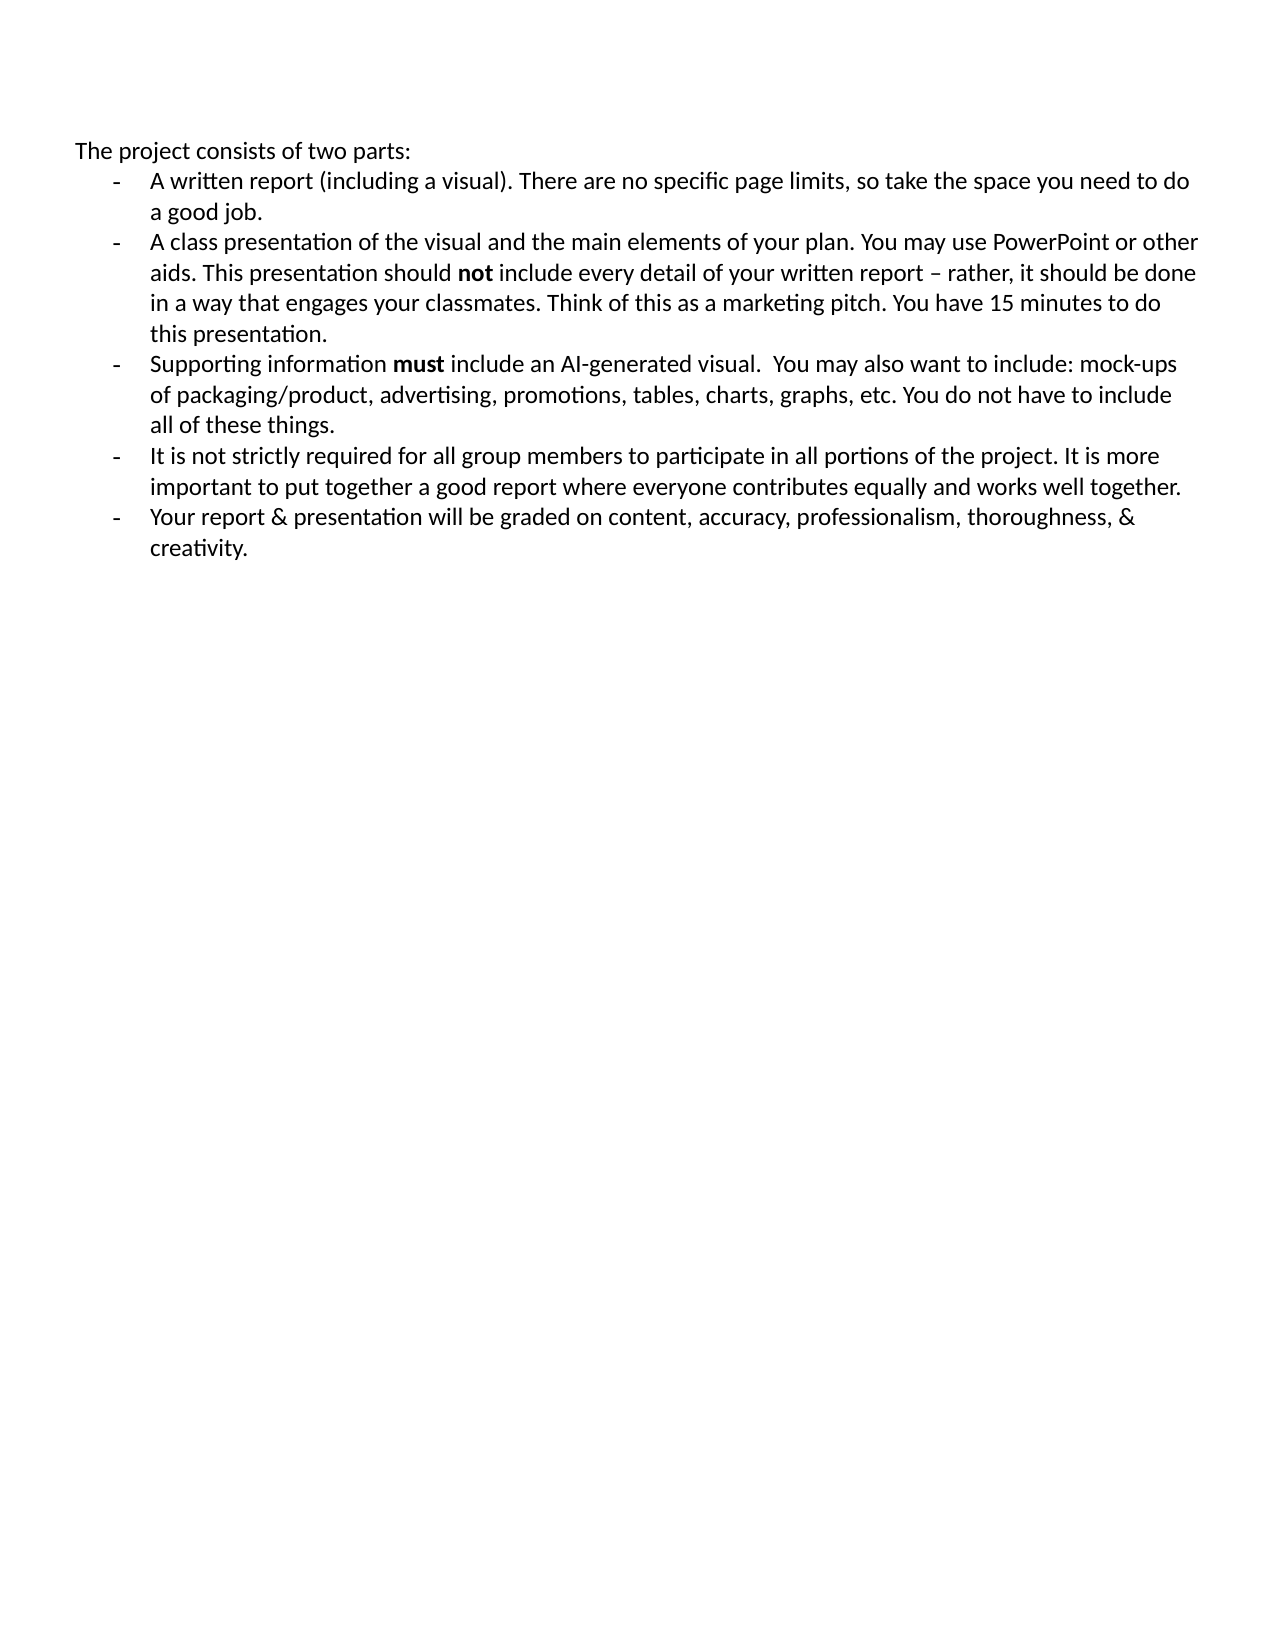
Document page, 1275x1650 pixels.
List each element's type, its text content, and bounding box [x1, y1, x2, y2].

list It is not strictly required for all group members to participate in all portions of the project. It is more important to put together a good report where everyone contributes equally and works well together. [112, 440, 1200, 501]
list A written report (including a visual). There are no specific page limits, so take the space you need to do a good job. [112, 165, 1200, 226]
list Supporting information must include an AI-generated visual. You may also want to include: mock-ups of packaging/product, advertising, promotions, tables, charts, graphs, etc. You do not have to include all of these things. [112, 348, 1200, 440]
list Your report & presentation will be graded on content, accuracy, professionalism, thoroughness, & creativity. [112, 501, 1200, 562]
text The project consists of two parts: [75, 135, 1200, 165]
list A class presentation of the visual and the main elements of your plan. You may use PowerPoint or other aids. This presentation should not include every detail of your written report – rather, it should be done in a way that engages your classmates. Think of this as a marketing pitch. You have 15 minutes to do this presentation. [112, 226, 1200, 348]
